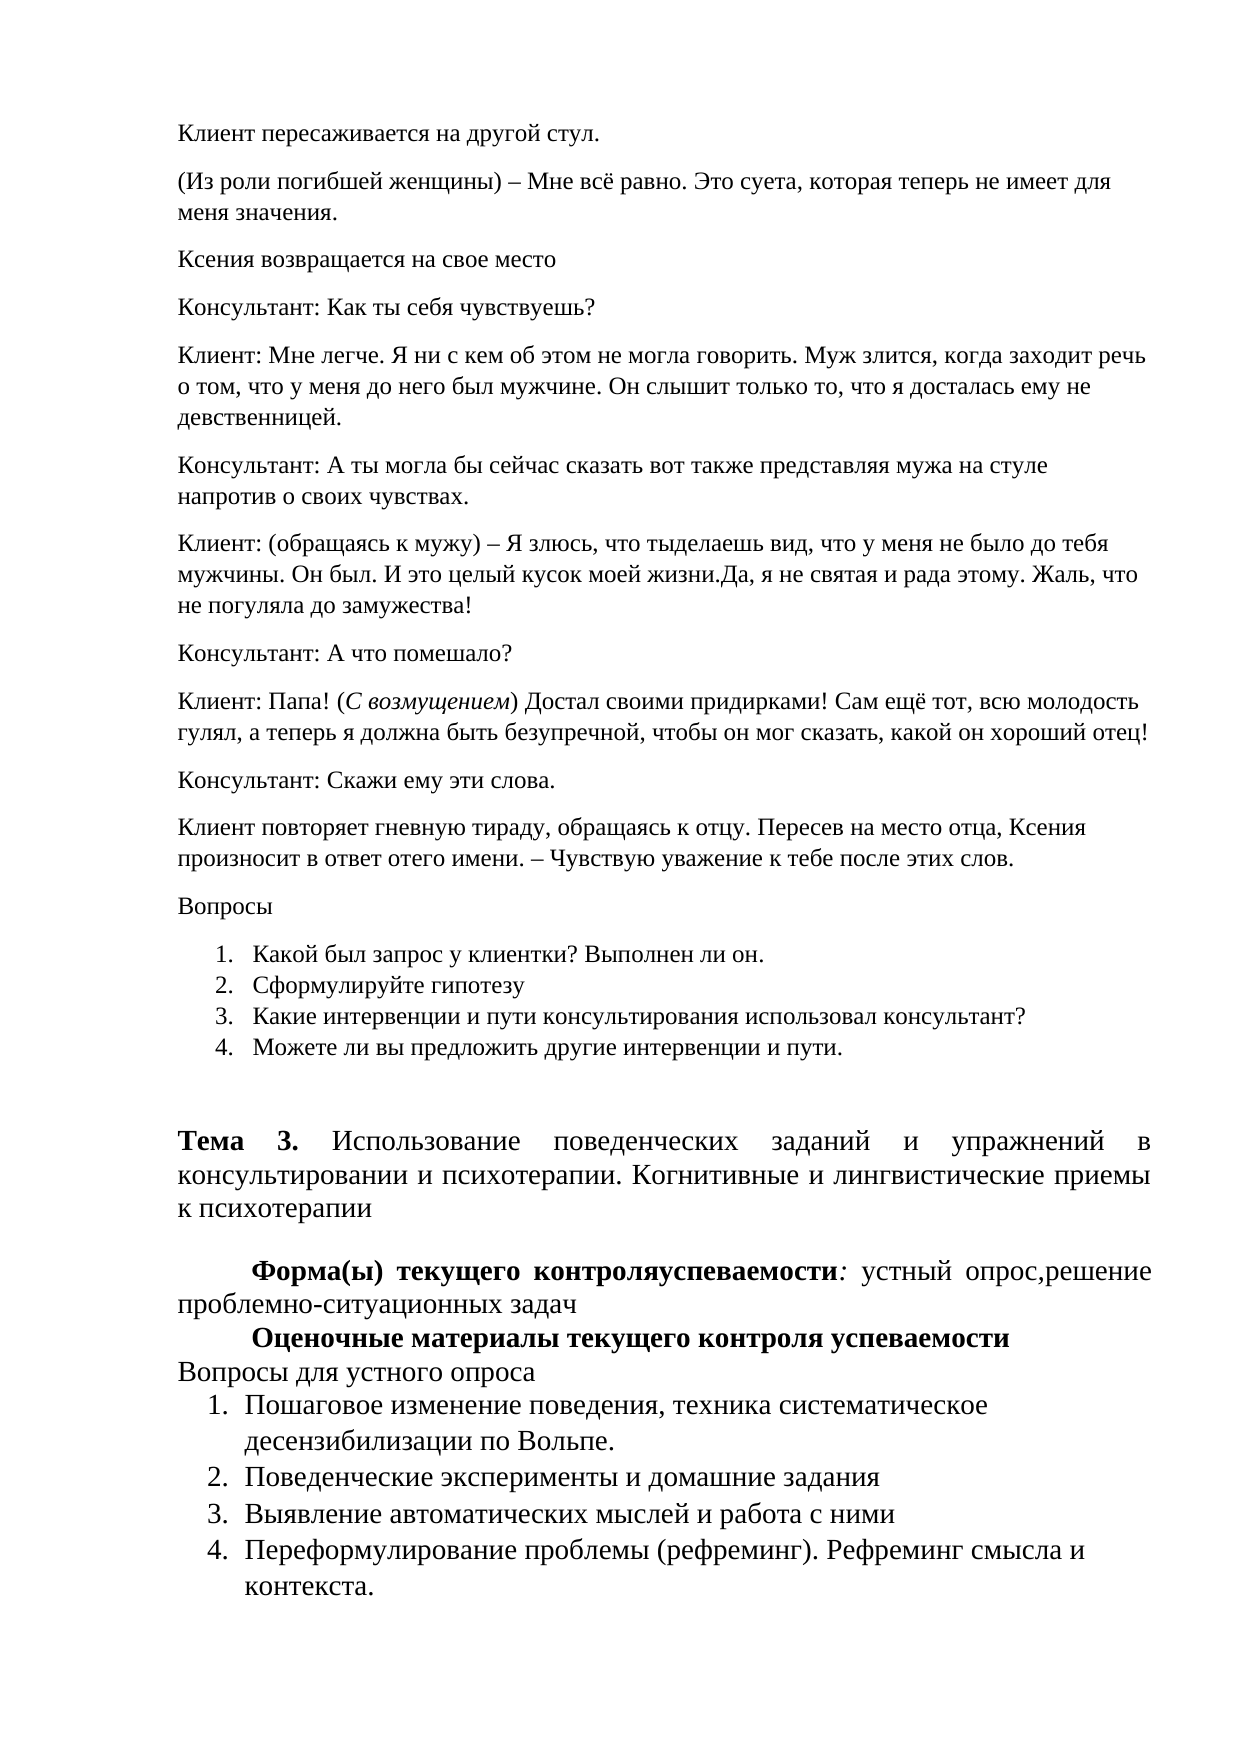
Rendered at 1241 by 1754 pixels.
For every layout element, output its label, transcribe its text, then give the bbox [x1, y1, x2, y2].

text Консультант: А что помешало? [177, 638, 1152, 667]
text Консультант: Скажи ему эти слова. [177, 765, 1152, 793]
list Какой был запрос у клиентки? Выполнен ли он. [215, 939, 1152, 968]
text Тема 3. Использование поведенческих заданий и упражнений в консультировании и психотерапии. Когнитивные и лингвистические приемы к психотерапии [177, 1123, 1152, 1224]
text Клиент повторяет гневную тираду, обращаясь к отцу. Пересев на место отца, Ксения произносит в ответ отего имени. – Чувствую уважение к тебе после этих слов. [177, 812, 1152, 872]
text Клиент пересаживается на другой стул. [177, 118, 1152, 147]
text (Из роли погибшей женщины) – Мне всё равно. Это суета, которая теперь не имеет для меня значения. [177, 166, 1152, 226]
list Сформулируйте гипотезу [215, 970, 1152, 999]
text Консультант: Как ты себя чувствуешь? [177, 292, 1152, 321]
text Клиент: Папа! (С возмущением) Достал своими придирками! Сам ещё тот, всю молодость гулял, а теперь я должна быть безупречной, чтобы он мог сказать, какой он хороший отец! [177, 686, 1152, 746]
text Форма(ы) текущего контроляуспеваемости: устный опрос,решение проблемно-ситуационных задач [177, 1253, 1152, 1320]
list Выявление автоматических мыслей и работа с ними [207, 1496, 1152, 1529]
text Консультант: А ты могла бы сейчас сказать вот также представляя мужа на стуле напротив о своих чувствах. [177, 450, 1152, 509]
text Вопросы [177, 891, 1152, 920]
text Ксения возвращается на свое место [177, 244, 1152, 273]
list Пошаговое изменение поведения, техника систематическое десензибилизации по Вольпе. [207, 1387, 1152, 1457]
text Клиент: Мне легче. Я ни с кем об этом не могла говорить. Муж злится, когда заходит речь о том, что у меня до него был мужчине. Он слышит только то, что я досталась ему не девственницей. [177, 340, 1152, 431]
list Какие интервенции и пути консультирования использовал консультант? [215, 1001, 1152, 1030]
list Можете ли вы предложить другие интервенции и пути. [215, 1032, 1152, 1061]
text Клиент: (обращаясь к мужу) – Я злюсь, что тыделаешь вид, что у меня не было до тебя мужчины. Он был. И это целый кусок моей жизни.Да, я не святая и рада этому. Жаль, что не погуляла до замужества! [177, 528, 1152, 619]
list Оценочные материалы текущего контроля успеваемости [177, 1320, 1152, 1354]
list Переформулирование проблемы (рефреминг). Рефреминг смысла и контекста. [207, 1532, 1152, 1602]
text Вопросы для устного опроса [177, 1354, 1152, 1387]
list Поведенческие эксперименты и домашние задания [207, 1459, 1152, 1493]
